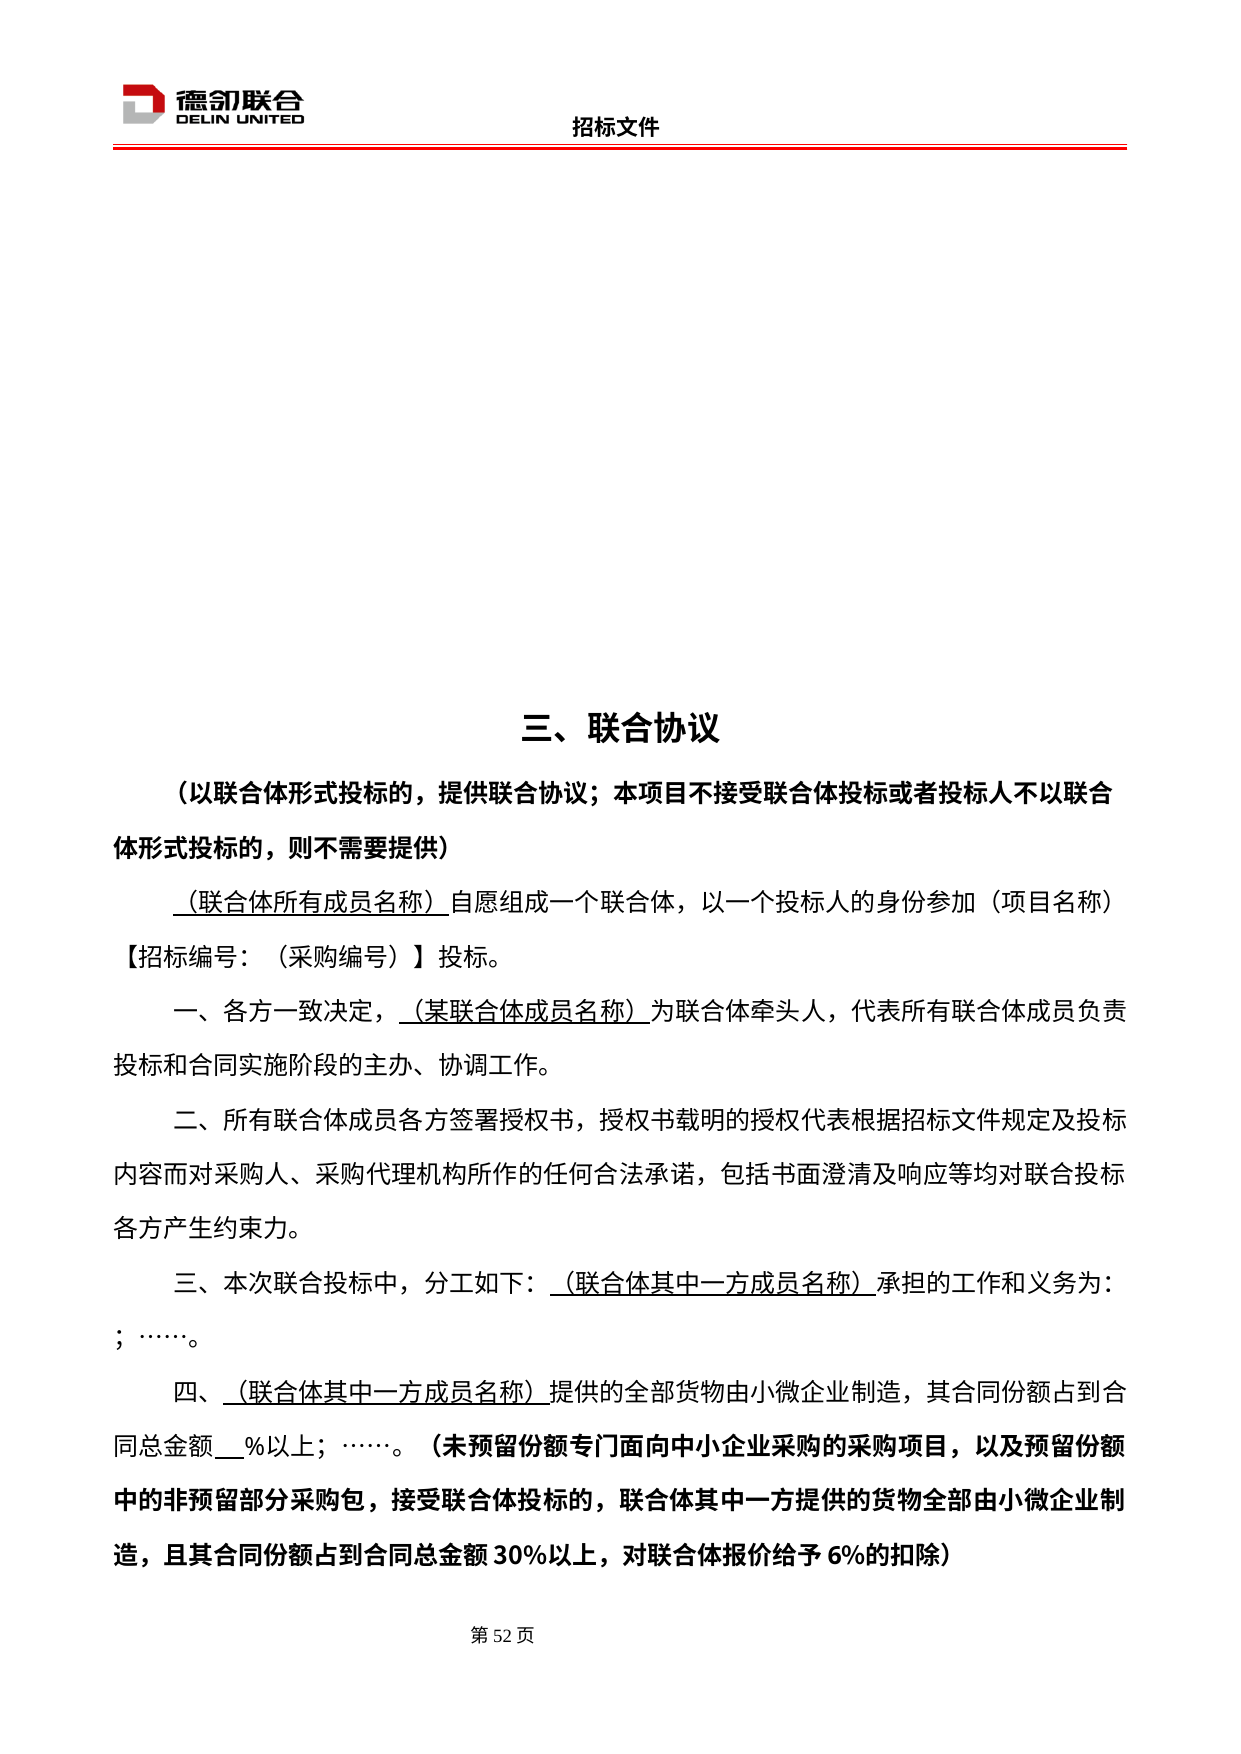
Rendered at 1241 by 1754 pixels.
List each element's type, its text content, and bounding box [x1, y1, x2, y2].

text 二、所有联合体成员各方签署授权书，授权书载明的授权代表根据招标文件规定及投标内容而对采购人、采购代理机构所作的任何合法承诺，包括书面澄清及响应等均对联合投标各方产生约束力。 [113, 1100, 1127, 1245]
picture [91, 77, 332, 137]
text （联合体所有成员名称）自愿组成一个联合体，以一个投标人的身份参加（项目名称）【招标编号：（采购编号）】投标。 [113, 883, 1127, 973]
text 三、联合协议 [113, 702, 1127, 750]
text （以联合体形式投标的，提供联合协议；本项目不接受联合体投标或者投标人不以联合体形式投标的，则不需要提供） [113, 774, 1127, 864]
text 三、本次联合投标中，分工如下：（联合体其中一方成员名称）承担的工作和义务为： ；……。 [113, 1263, 1127, 1354]
text 四、（联合体其中一方成员名称）提供的全部货物由小微企业制造，其合同份额占到合同总金额 %以上；……。（未预留份额专门面向中小企业采购的采购项目，以及预留份额中的非预留部分采购包，接受联合体投标的，联合体其中一方提供的货物全部由小微企业制造，且其合同份额占到合同总金额 30%以上，对联合体报价给予6%的扣除） [113, 1372, 1127, 1571]
text 一、各方一致决定，（某联合体成员名称）为联合体牵头人，代表所有联合体成员负责投标和合同实施阶段的主办、协调工作。 [113, 991, 1127, 1082]
